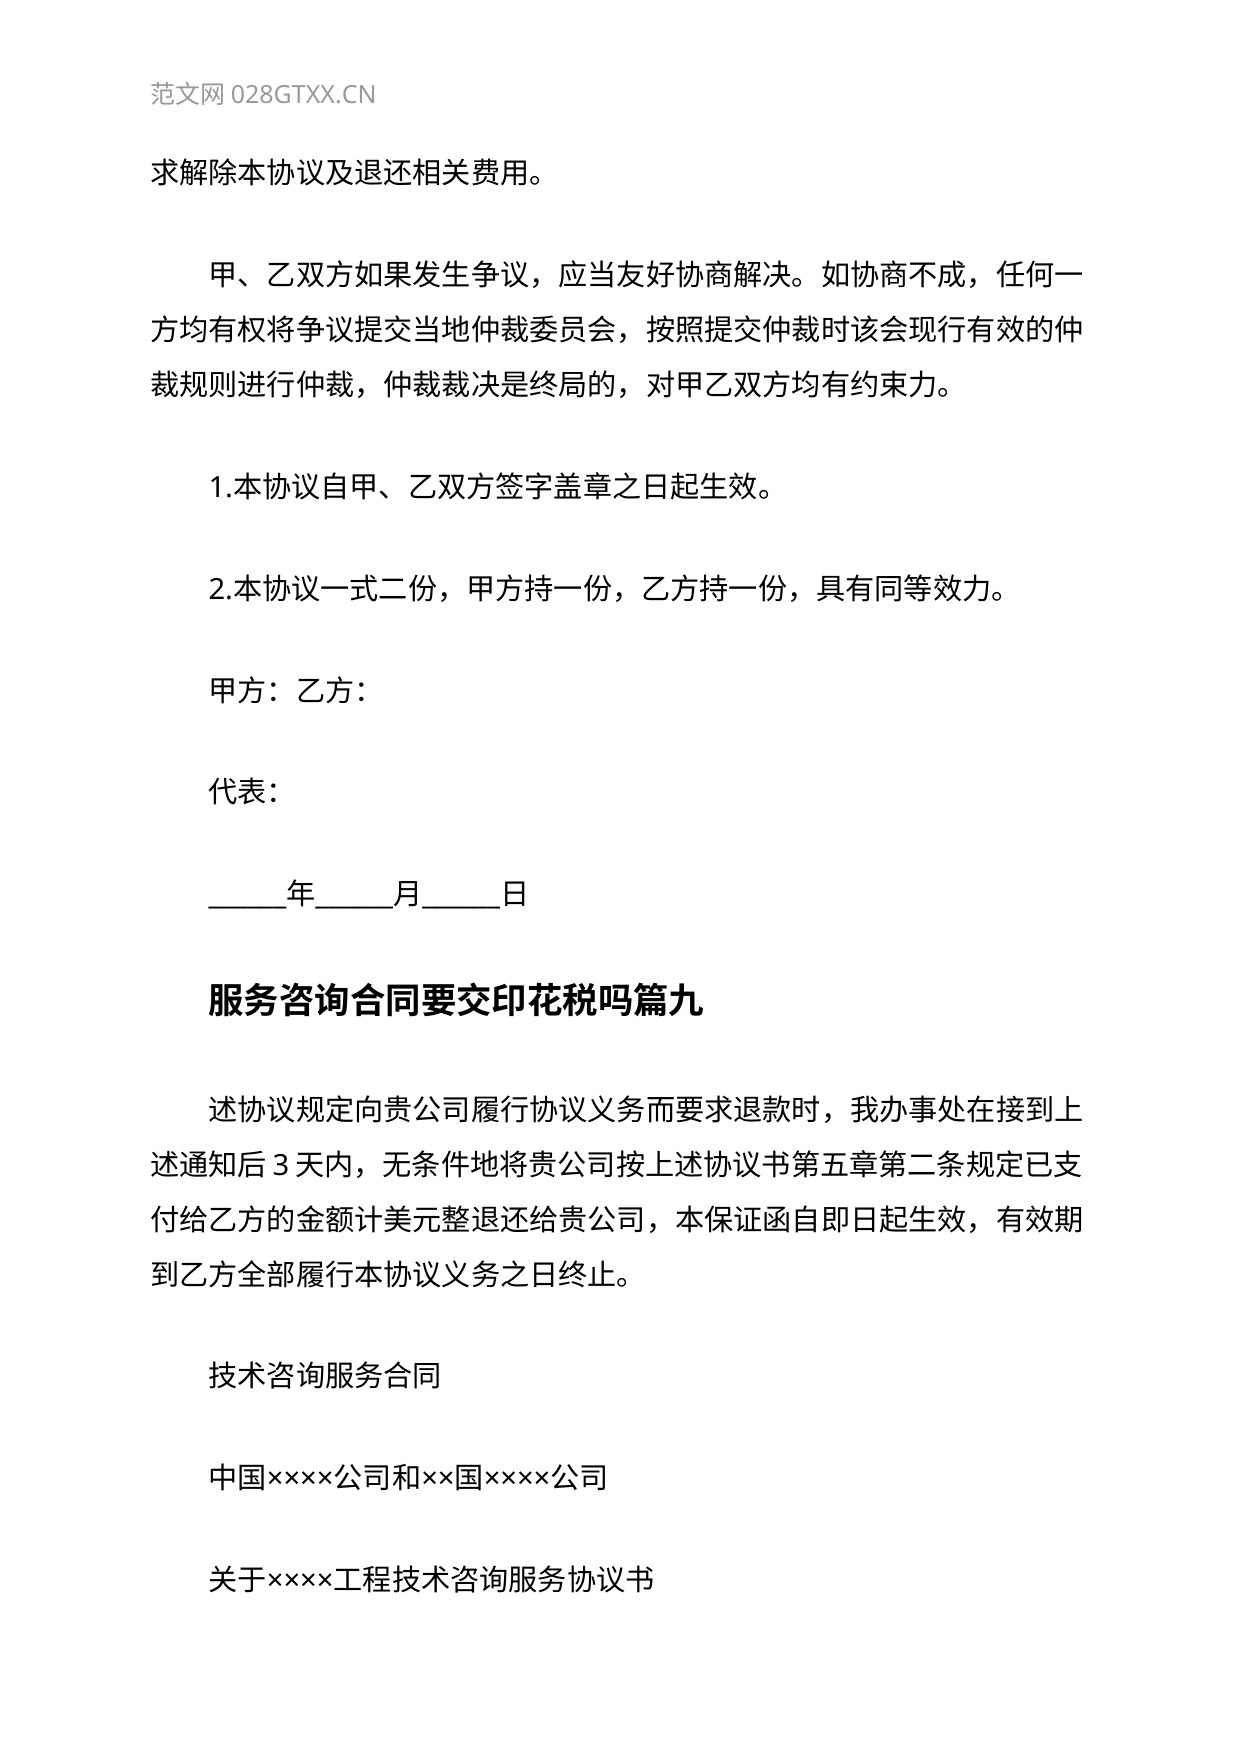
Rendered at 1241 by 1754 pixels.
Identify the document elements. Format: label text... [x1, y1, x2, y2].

text 代表： [150, 769, 1090, 811]
text 甲方：乙方： [150, 667, 1090, 709]
text 1.本协议自甲、乙双方签字盖章之日起生效。 [150, 463, 1090, 506]
text 中国××××公司和××国××××公司 [150, 1454, 1090, 1497]
text 服务咨询合同要交印花税吗篇九 [150, 973, 1090, 1024]
text 技术咨询服务合同 [150, 1353, 1090, 1395]
text 甲、乙双方如果发生争议，应当友好协商解决。如协商不成，任何一方均有权将争议提交当地仲裁委员会，按照提交仲裁时该会现行有效的仲裁规则进行仲裁，仲裁裁决是终局的，对甲乙双方均有约束力。 [150, 252, 1090, 404]
text 2.本协议一式二份，甲方持一份，乙方持一份，具有同等效力。 [150, 565, 1090, 608]
text 述协议规定向贵公司履行协议义务而要求退款时，我办事处在接到上述通知后3天内，无条件地将贵公司按上述协议书第五章第二条规定已支付给乙方的金额计美元整退还给贵公司，本保证函自即日起生效，有效期到乙方全部履行本协议义务之日终止。 [150, 1086, 1090, 1293]
text ______年______月______日 [150, 871, 1090, 913]
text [150, 150, 1090, 192]
text 关于××××工程技术咨询服务协议书 [150, 1557, 1090, 1599]
